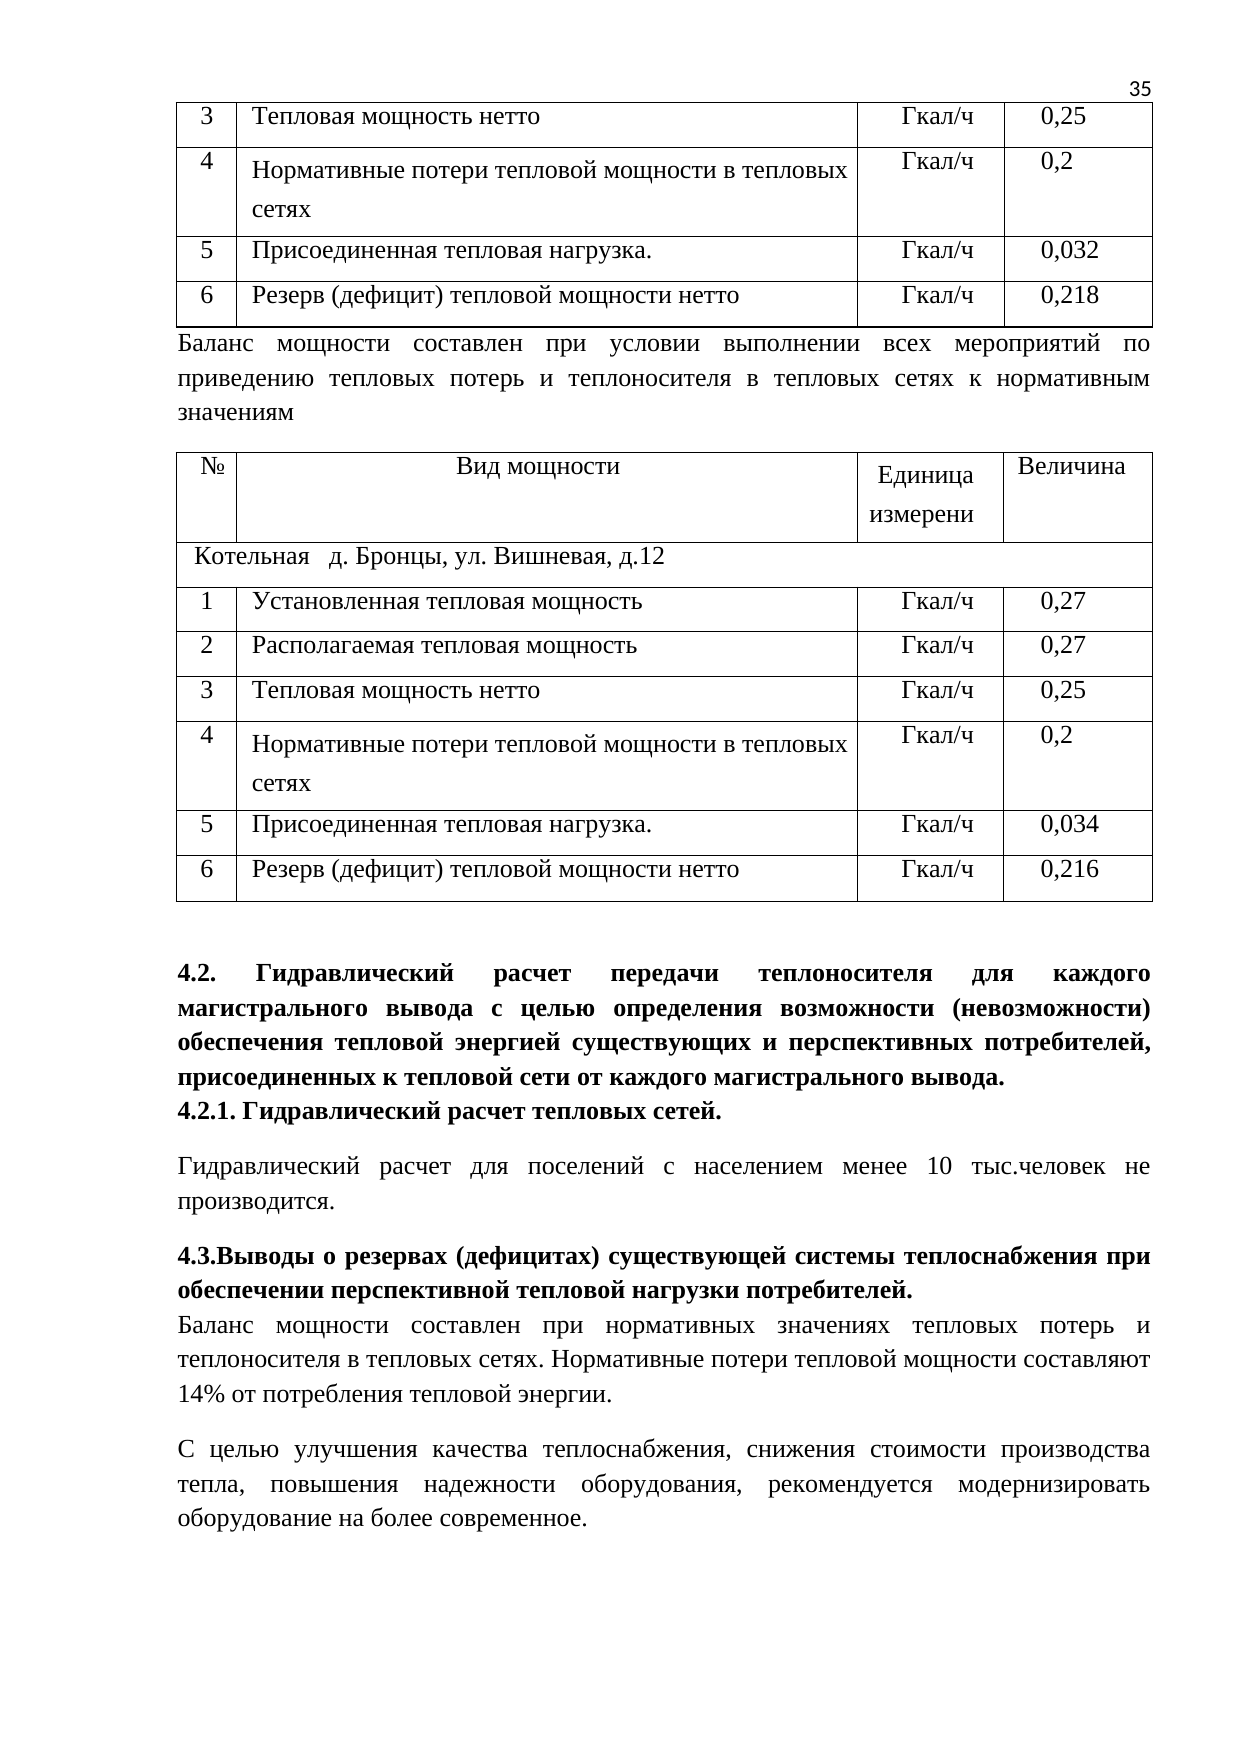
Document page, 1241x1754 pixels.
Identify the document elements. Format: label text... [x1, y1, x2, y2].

text С целью улучшения качества теплоснабжения, снижения стоимости производства тепла, повышения надежности оборудования, рекомендуется модернизировать оборудование на более современное. [177, 1433, 1152, 1532]
text Баланс мощности составлен при условии выполнении всех мероприятий по приведению тепловых потерь и теплоносителя в тепловых сетях к нормативным значениям [177, 328, 1152, 426]
text 4.2.1. Гидравлический расчет тепловых сетей. [177, 1095, 1152, 1125]
table_cell Резерв (дефицит) тепловой мощности нетто [237, 282, 857, 326]
table_cell Установленная тепловая мощность [237, 588, 857, 631]
table_cell 0,27 [1004, 588, 1152, 631]
text Гидравлический расчет для поселений с населением менее 10 тыс.человек не производится. [177, 1150, 1152, 1215]
table_cell Присоединенная тепловая нагрузка. [237, 237, 857, 281]
table_cell 1 [177, 588, 236, 631]
table_header № [177, 453, 236, 542]
table_cell Гкал/ч [858, 237, 1004, 281]
table_cell 0,25 [1005, 103, 1152, 147]
table_cell Гкал/ч [858, 722, 1003, 810]
text Баланс мощности составлен при нормативных значениях тепловых потерь и теплоносителя в тепловых сетях. Нормативные потери тепловой мощности составляют 14% от потребления тепловой энергии. [177, 1309, 1152, 1408]
table_cell 3 [177, 103, 236, 147]
table_cell Резерв (дефицит) тепловой мощности нетто [237, 856, 857, 901]
table_cell Гкал/ч [858, 632, 1003, 676]
table_cell 4 [177, 722, 236, 810]
table_cell Располагаемая тепловая мощность [237, 632, 857, 676]
table_cell 0,2 [1004, 722, 1152, 810]
table_cell Гкал/ч [858, 677, 1003, 721]
table_cell 3 [177, 677, 236, 721]
table_cell 0,034 [1004, 811, 1152, 855]
table_cell Тепловая мощность нетто [237, 103, 857, 147]
table_cell 6 [177, 856, 236, 901]
table_cell Гкал/ч [858, 588, 1003, 631]
table_cell 0,27 [1004, 632, 1152, 676]
table_header Единица измерения [858, 453, 1003, 542]
table_cell Присоединенная тепловая нагрузка. [237, 811, 857, 855]
table_cell 5 [177, 811, 236, 855]
text 4.3.Выводы о резервах (дефицитах) существующей системы теплоснабжения при обеспечении перспективной тепловой нагрузки потребителей. [177, 1240, 1152, 1304]
table_header Величина [1004, 453, 1152, 542]
table_cell Гкал/ч [858, 103, 1004, 147]
table_cell 0,2 [1005, 148, 1152, 236]
table_cell 0,218 [1005, 282, 1152, 326]
table_cell Гкал/ч [858, 148, 1004, 236]
table_cell 2 [177, 632, 236, 676]
table_cell 5 [177, 237, 236, 281]
table_cell Гкал/ч [858, 856, 1003, 901]
table_cell 6 [177, 282, 236, 326]
table_cell 0,25 [1004, 677, 1152, 721]
table_cell Нормативные потери тепловой мощности в тепловых сетях [237, 148, 857, 236]
table_cell Гкал/ч [858, 282, 1004, 326]
table_cell 4 [177, 148, 236, 236]
table_cell 0,216 [1004, 856, 1152, 901]
table_cell Котельная д. Бронцы, ул. Вишневая, д.12 [177, 543, 1152, 587]
table_cell Нормативные потери тепловой мощности в тепловых сетях [237, 722, 857, 810]
table_cell 0,032 [1005, 237, 1152, 281]
table_cell Тепловая мощность нетто [237, 677, 857, 721]
table_cell Гкал/ч [858, 811, 1003, 855]
table_header Вид мощности [237, 453, 857, 542]
text 4.2. Гидравлический расчет передачи теплоносителя для каждого магистрального вывода с целью определения возможности (невозможности) обеспечения тепловой энергией существующих и перспективных потребителей, присоединенных к тепловой сети от каждого магистрального вывода. [177, 957, 1152, 1091]
